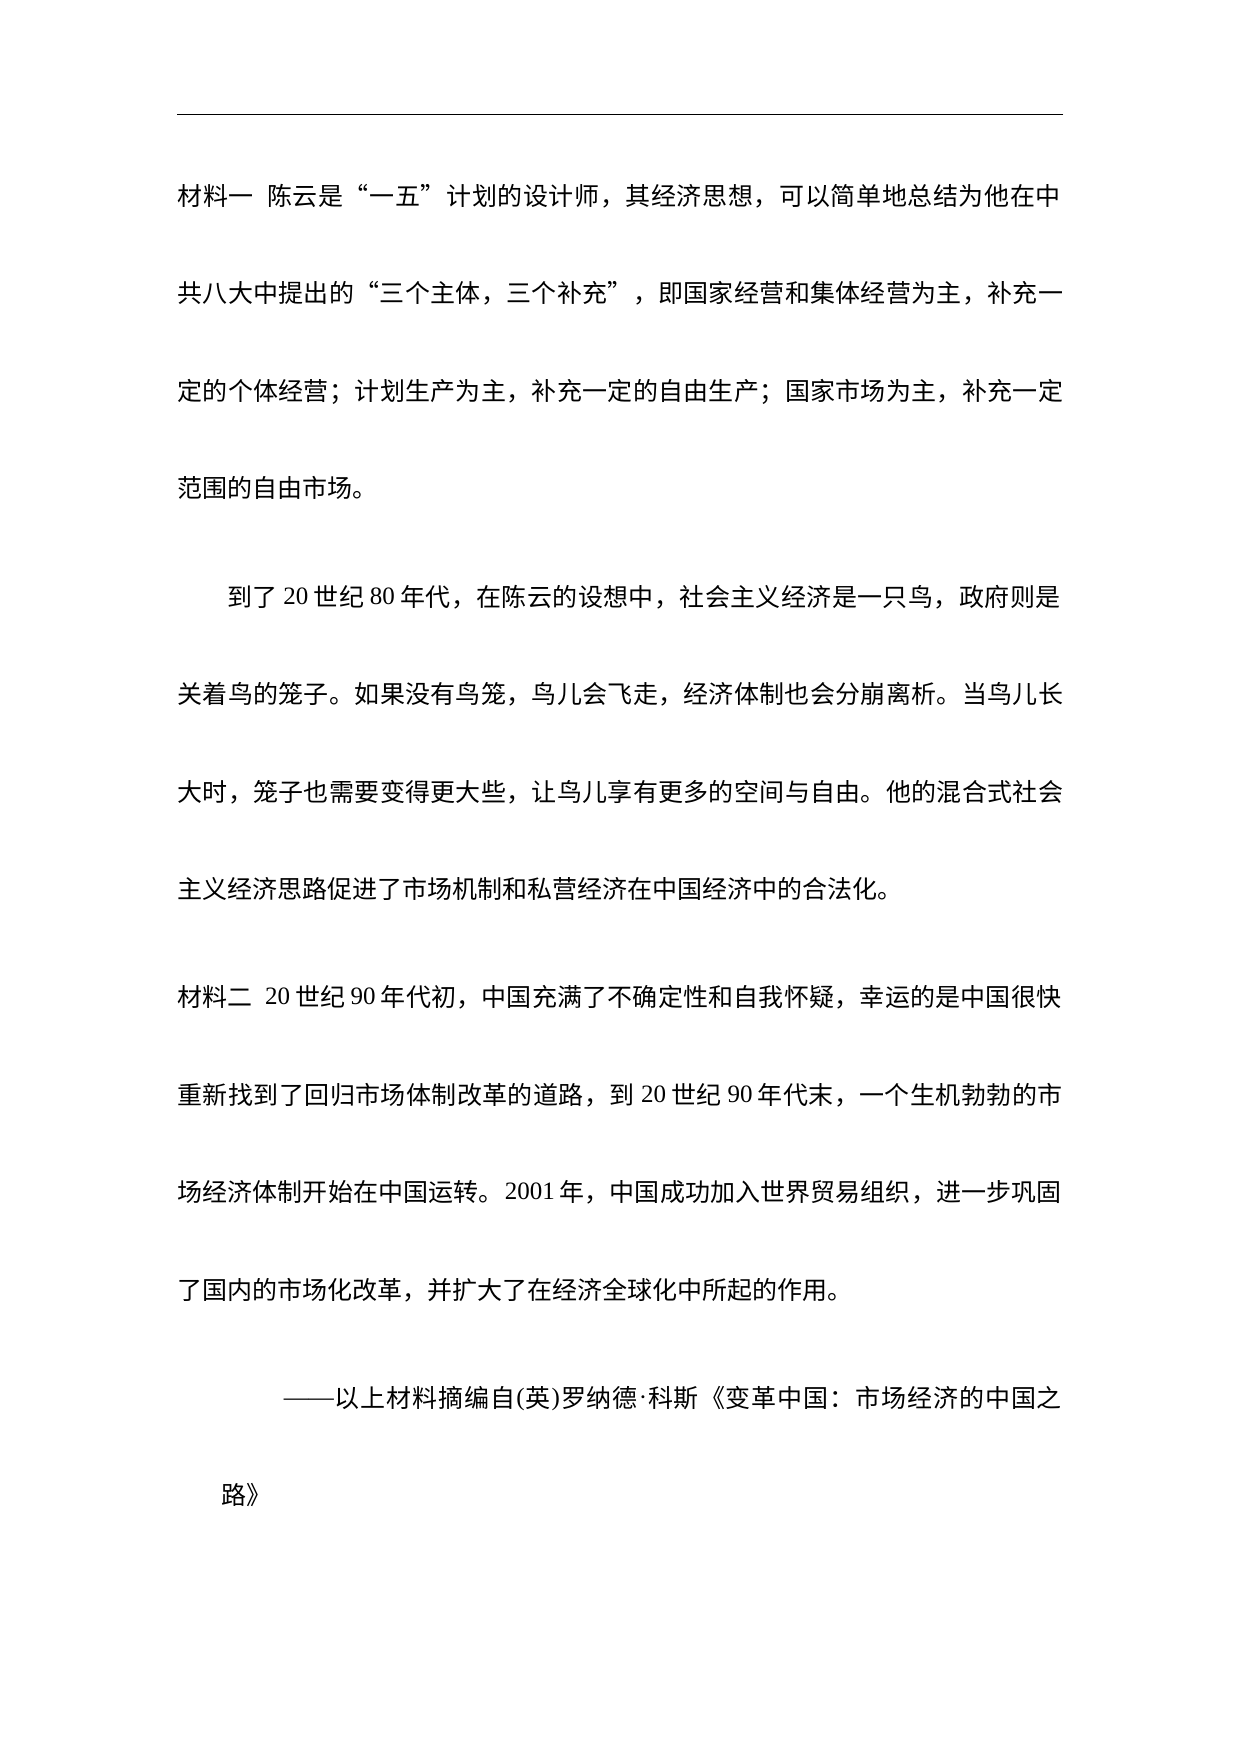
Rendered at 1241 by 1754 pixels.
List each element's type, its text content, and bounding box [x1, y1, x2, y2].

text 材料一 陈云是“一五”计划的设计师，其经济思想，可以简单地总结为他在中共八大中提出的“三个主体，三个补充”，即国家经营和集体经营为主，补充一定的个体经营；计划生产为主，补充一定的自由生产；国家市场为主，补充一定范围的自由市场。 [177, 162, 1063, 519]
text 到了20世纪80年代，在陈云的设想中，社会主义经济是一只鸟，政府则是关着鸟的笼子。如果没有鸟笼，鸟儿会飞走，经济体制也会分崩离析。当鸟儿长大时，笼子也需要变得更大些，让鸟儿享有更多的空间与自由。他的混合式社会主义经济思路促进了市场机制和私营经济在中国经济中的合法化。 [177, 563, 1063, 920]
text ——以上材料摘编自(英)罗纳德·科斯《变革中国：市场经济的中国之路》 [221, 1364, 1063, 1526]
text 材料二 20世纪90年代初，中国充满了不确定性和自我怀疑，幸运的是中国很快重新找到了回归市场体制改革的道路，到20世纪90年代末，一个生机勃勃的市场经济体制开始在中国运转。2001年，中国成功加入世界贸易组织，进一步巩固了国内的市场化改革，并扩大了在经济全球化中所起的作用。 [177, 963, 1063, 1321]
